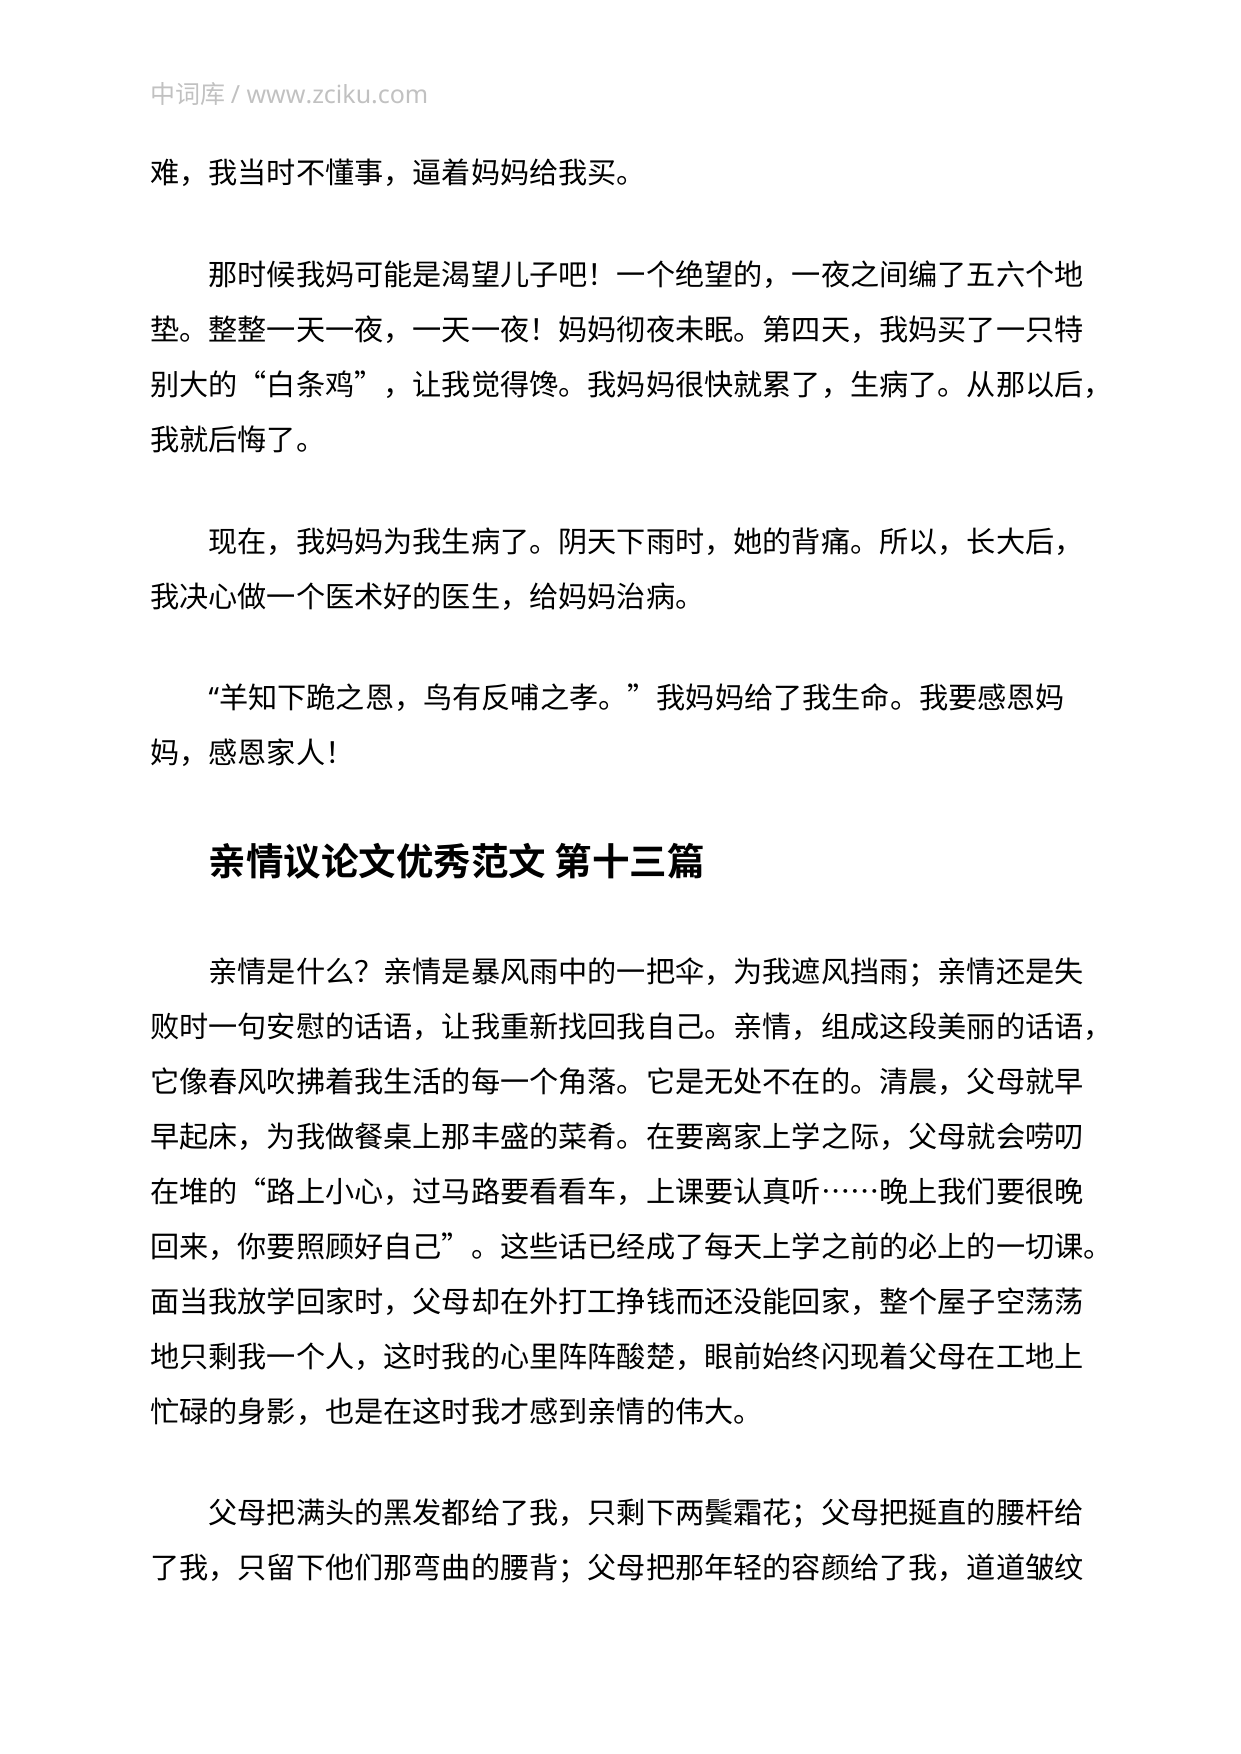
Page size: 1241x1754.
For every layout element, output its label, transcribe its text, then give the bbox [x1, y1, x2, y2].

text 亲情是什么？亲情是暴风雨中的一把伞，为我遮风挡雨；亲情还是失败时一句安慰的话语，让我重新找回我自己。亲情，组成这段美丽的话语，它像春风吹拂着我生活的每一个角落。它是无处不在的。清晨，父母就早早起床，为我做餐桌上那丰盛的菜肴。在要离家上学之际，父母就会唠叨在堆的“路上小心，过马路要看看车，上课要认真听……晚上我们要很晚回来，你要照顾好自己”。这些话已经成了每天上学之前的必上的一切课。面当我放学回家时，父母却在外打工挣钱而还没能回家，整个屋子空荡荡地只剩我一个人，这时我的心里阵阵酸楚，眼前始终闪现着父母在工地上忙碌的身影，也是在这时我才感到亲情的伟大。 [150, 949, 1090, 1431]
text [150, 1490, 1090, 1587]
text 现在，我妈妈为我生病了。阴天下雨时，她的背痛。所以，长大后，我决心做一个医术好的医生，给妈妈治病。 [150, 518, 1090, 615]
text “羊知下跪之恩，鸟有反哺之孝。”我妈妈给了我生命。我要感恩妈妈，感恩家人！ [150, 675, 1090, 772]
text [150, 150, 1090, 192]
text 那时候我妈可能是渴望儿子吧！一个绝望的，一夜之间编了五六个地垫。整整一天一夜，一天一夜！妈妈彻夜未眠。第四天，我妈买了一只特别大的“白条鸡”，让我觉得馋。我妈妈很快就累了，生病了。从那以后，我就后悔了。 [150, 252, 1090, 459]
text 亲情议论文优秀范文 第十三篇 [150, 832, 1090, 886]
